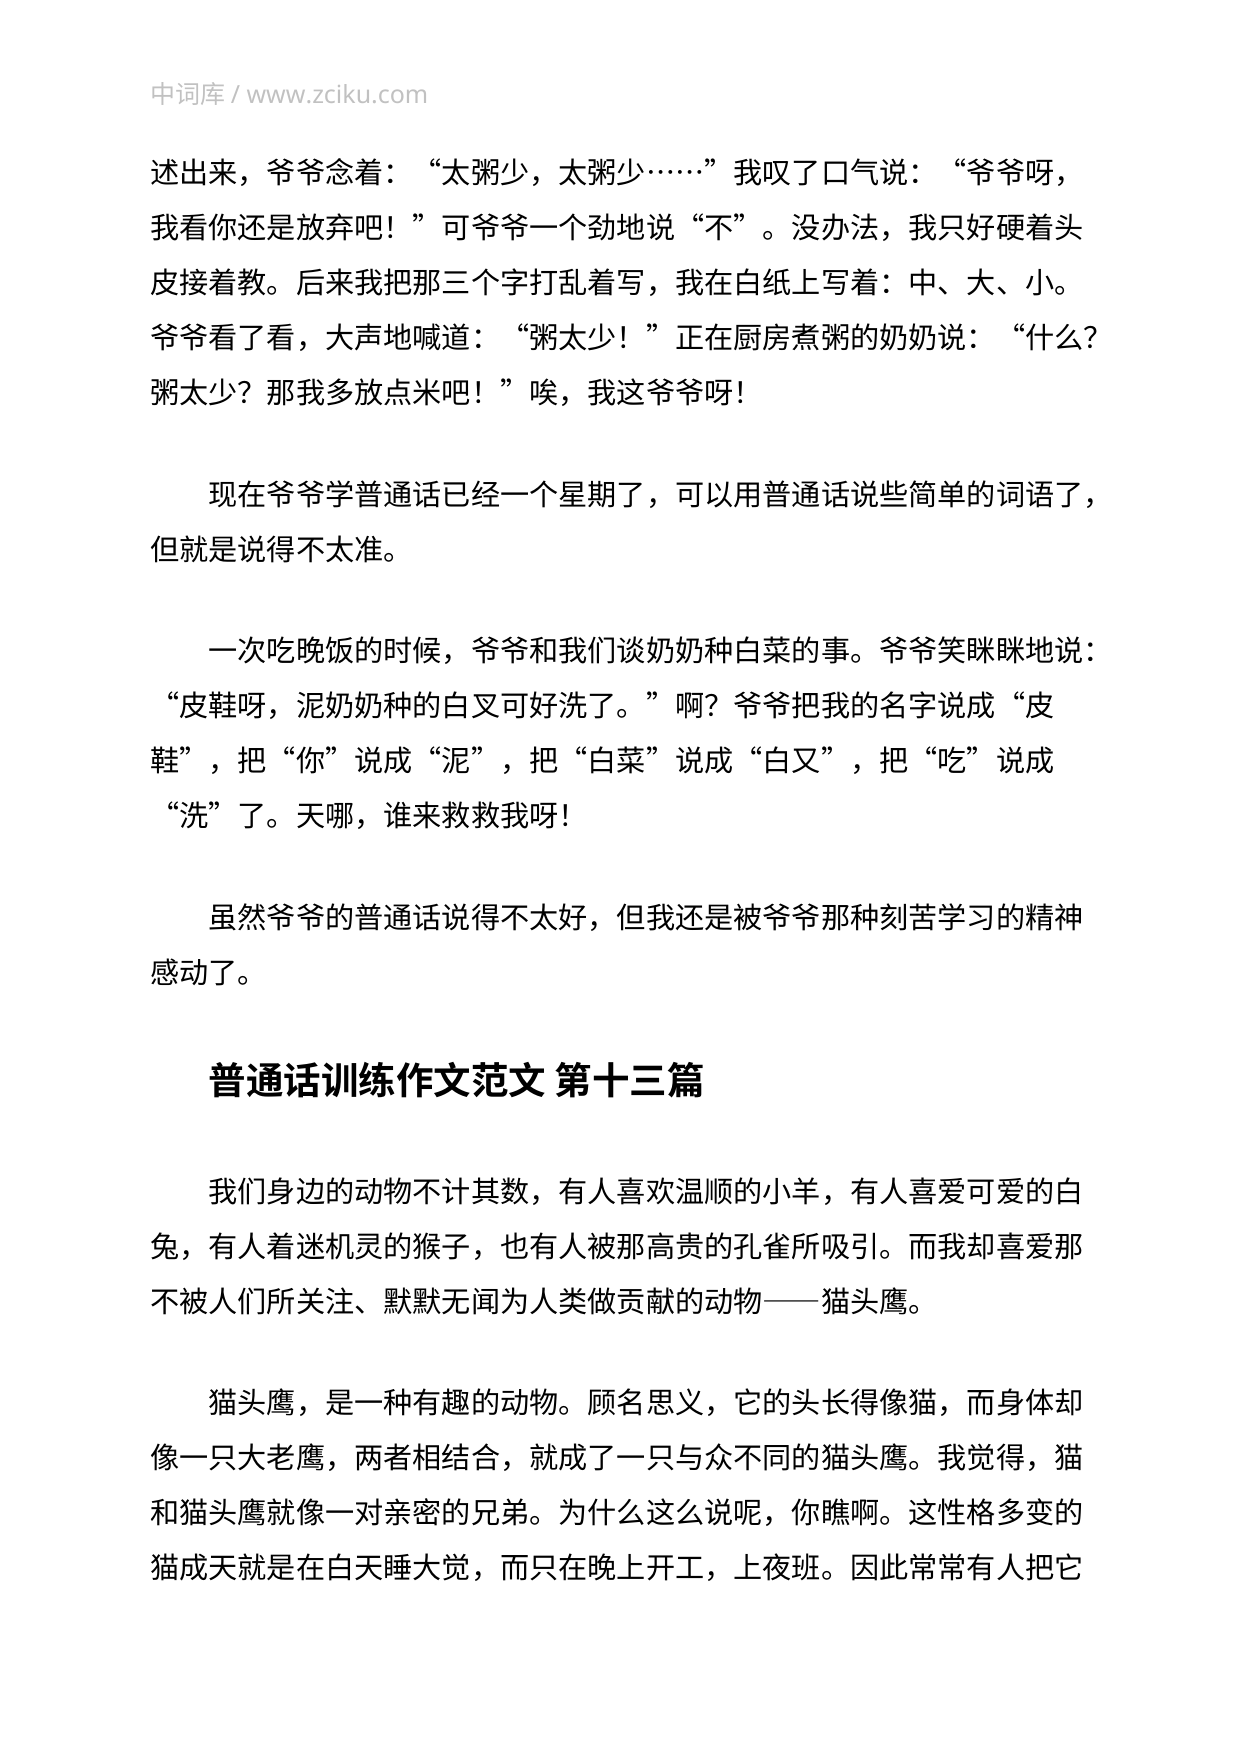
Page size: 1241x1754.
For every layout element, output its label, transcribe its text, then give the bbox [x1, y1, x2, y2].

text 普通话训练作文范文 第十三篇 [150, 1051, 1090, 1105]
text 我们身边的动物不计其数，有人喜欢温顺的小羊，有人喜爱可爱的白兔，有人着迷机灵的猴子，也有人被那高贵的孔雀所吸引。而我却喜爱那不被人们所关注、默默无闻为人类做贡献的动物――猫头鹰。 [150, 1168, 1090, 1321]
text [150, 150, 1090, 412]
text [150, 1380, 1090, 1587]
text 虽然爷爷的普通话说得不太好，但我还是被爷爷那种刻苦学习的精神感动了。 [150, 894, 1090, 992]
text 现在爷爷学普通话已经一个星期了，可以用普通话说些简单的词语了，但就是说得不太准。 [150, 471, 1090, 568]
text 一次吃晚饭的时候，爷爷和我们谈奶奶种白菜的事。爷爷笑眯眯地说：“皮鞋呀，泥奶奶种的白叉可好洗了。”啊？爷爷把我的名字说成“皮鞋”，把“你”说成“泥”，把“白菜”说成“白又”，把“吃”说成“洗”了。天哪，谁来救救我呀！ [150, 628, 1090, 835]
